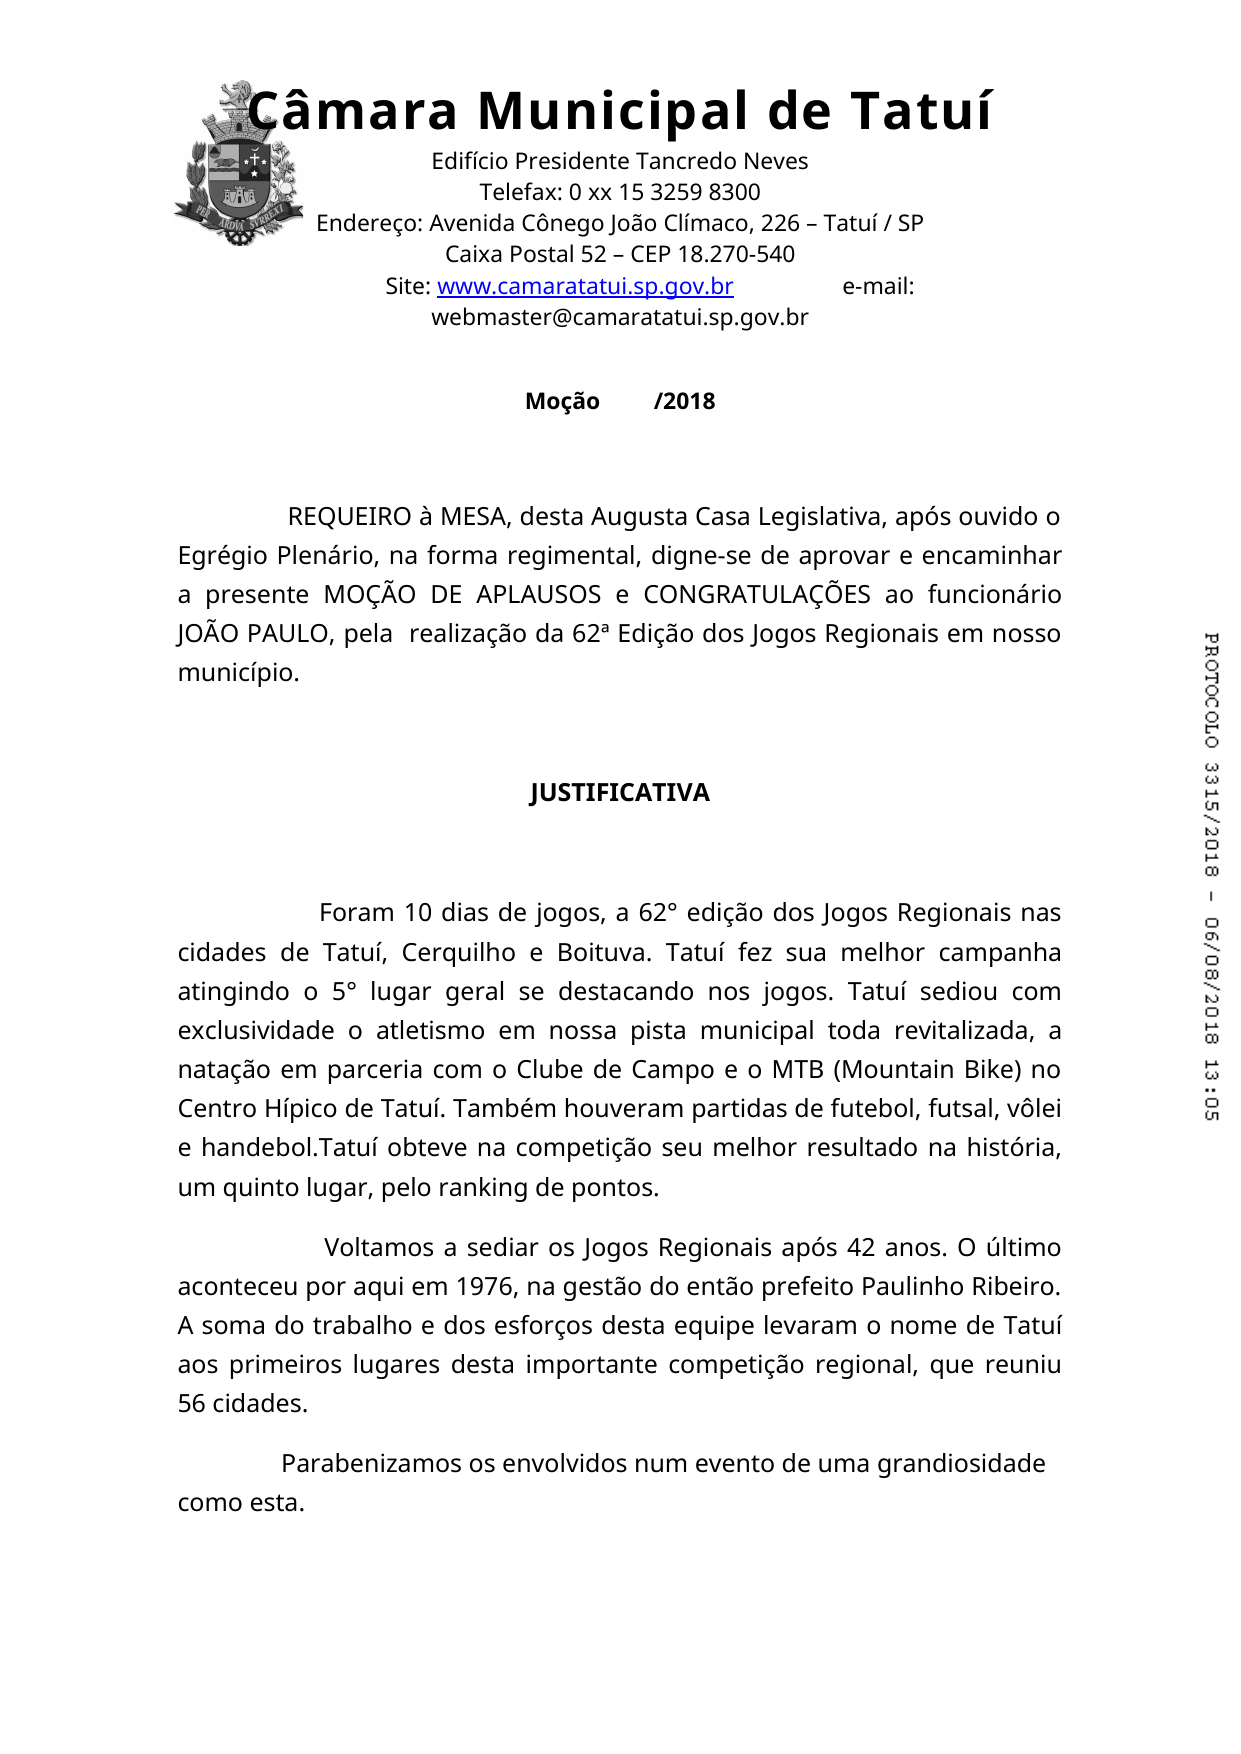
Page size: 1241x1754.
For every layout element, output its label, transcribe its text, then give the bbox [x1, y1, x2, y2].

picture [1177, 629, 1241, 1125]
text Moção /2018 [177, 385, 1063, 416]
text Voltamos a sediar os Jogos Regionais após 42 anos. O último aconteceu por aqui em 1976, na gestão do então prefeito Paulinho Ribeiro. A soma do trabalho e dos esforços desta equipe levaram o nome de Tatuí aos primeiros lugares desta importante competição regional, que reuniu 56 cidades. [177, 1229, 1063, 1420]
text Parabenizamos os envolvidos num evento de uma grandiosidade como esta. [177, 1446, 1063, 1519]
text JUSTIFICATIVA [177, 775, 1063, 809]
text REQUEIRO à MESA, desta Augusta Casa Legislativa, após ouvido o Egrégio Plenário, na forma regimental, digne-se de aprovar e encaminhar a presente MOÇÃO DE APLAUSOS e CONGRATULAÇÕES ao funcionário JOÃO PAULO, pela realização da 62ª Edição dos Jogos Regionais em nosso município. [177, 498, 1063, 689]
text Foram 10 dias de jogos, a 62° edição dos Jogos Regionais nas cidades de Tatuí, Cerquilho e Boituva. Tatuí fez sua melhor campanha atingindo o 5° lugar geral se destacando nos jogos. Tatuí sediou com exclusividade o atletismo em nossa pista municipal toda revitalizada, a natação em parceria com o Clube de Campo e o MTB (Mountain Bike) no Centro Hípico de Tatuí. Também houveram partidas de futebol, futsal, vôlei e handebol.Tatuí obteve na competição seu melhor resultado na história, um quinto lugar, pelo ranking de pontos. [177, 895, 1063, 1203]
